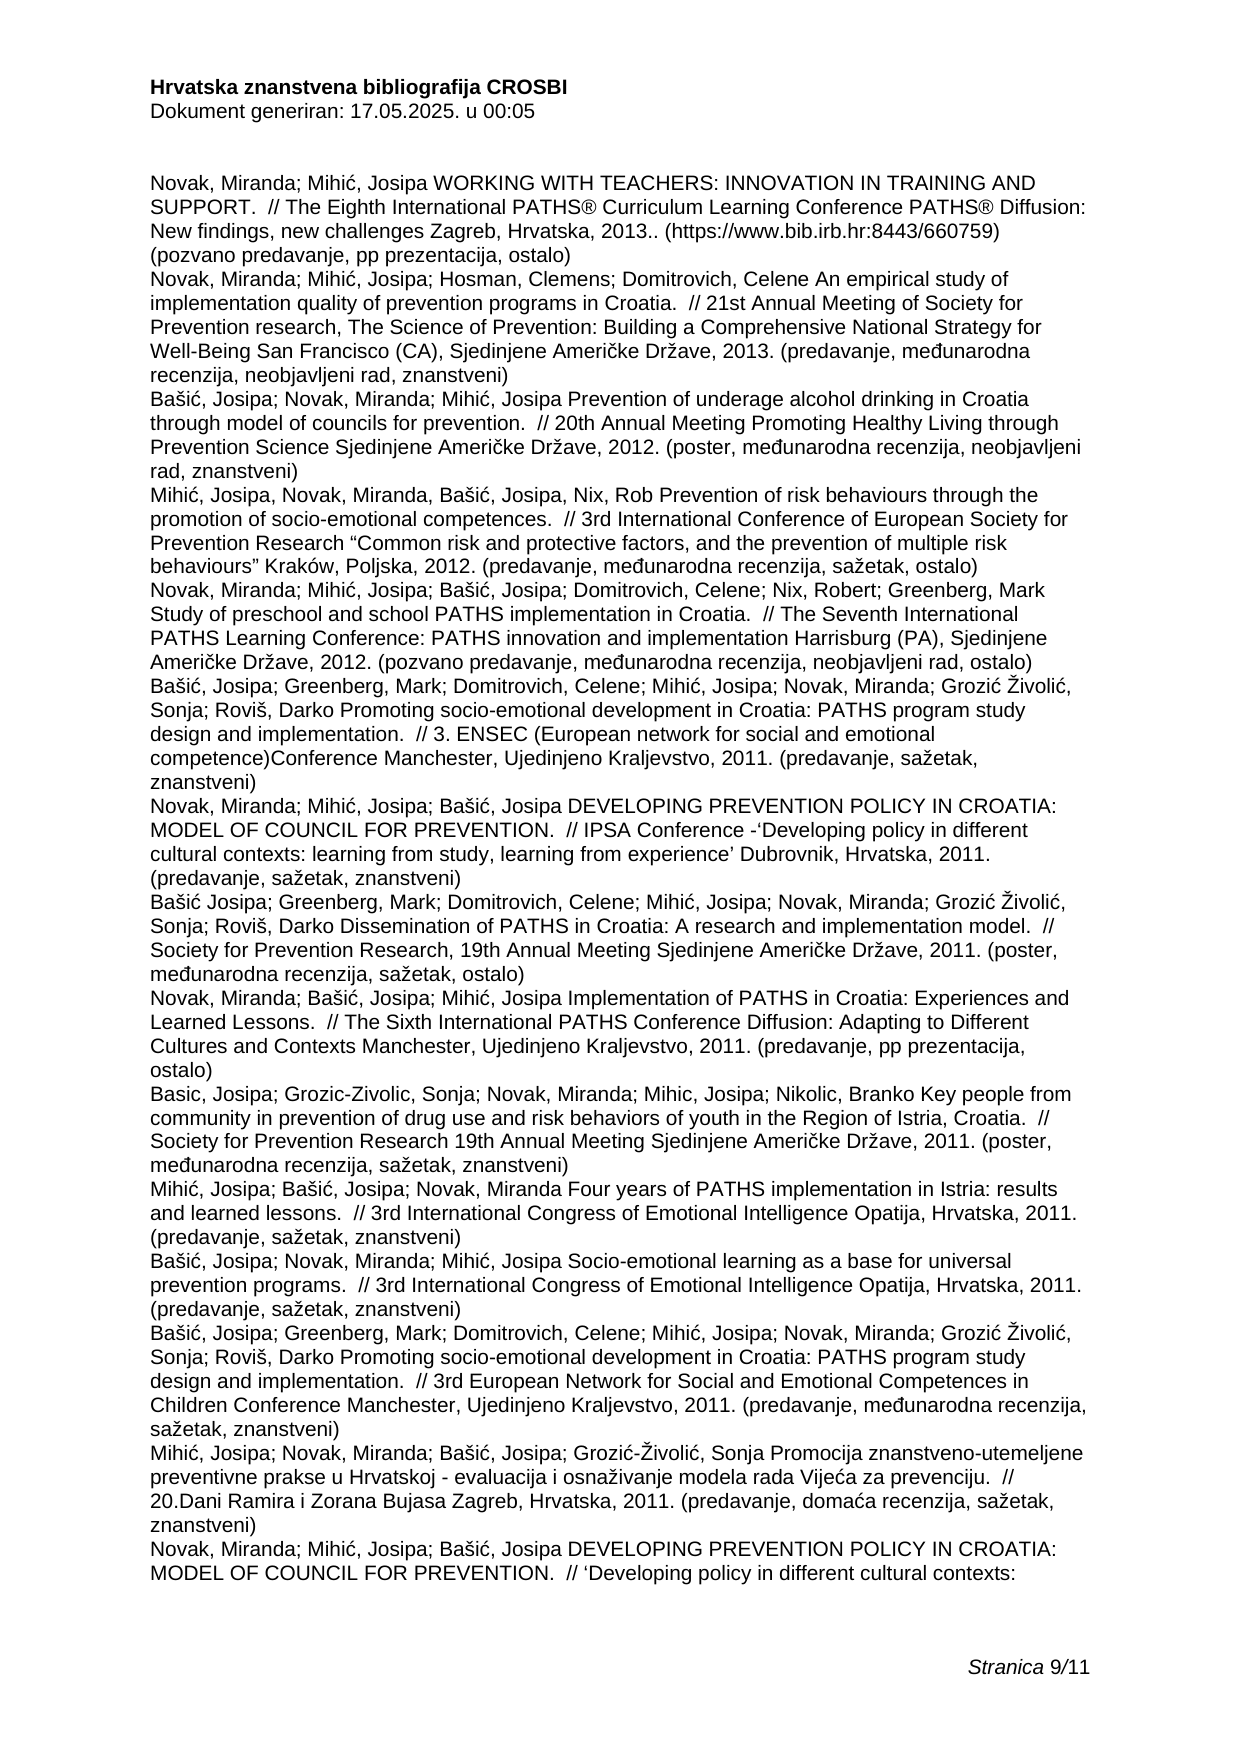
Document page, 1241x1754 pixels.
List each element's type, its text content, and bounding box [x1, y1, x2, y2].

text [150, 171, 1090, 267]
text Novak, Miranda; Mihić, Josipa; Bašić, Josipa; Domitrovich, Celene; Nix, Robert; Greenberg, Mark [150, 578, 1090, 674]
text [150, 1537, 1090, 1584]
text Bašić, Josipa; Greenberg, Mark; Domitrovich, Celene; Mihić, Josipa; Novak, Miranda; Grozić Živolić, Sonja; Roviš, Darko [150, 674, 1090, 794]
text Novak, Miranda; Bašić, Josipa; Mihić, Josipa [150, 986, 1090, 1081]
text Bašić, Josipa; Novak, Miranda; Mihić, Josipa [150, 1249, 1090, 1321]
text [150, 267, 1090, 387]
text Bašić, Josipa; Greenberg, Mark; Domitrovich, Celene; Mihić, Josipa; Novak, Miranda; Grozić Živolić, Sonja; Roviš, Darko [150, 1321, 1090, 1441]
text Mihić, Josipa, Novak, Miranda, Bašić, Josipa, Nix, Rob [150, 482, 1090, 578]
text Novak, Miranda; Mihić, Josipa; Bašić, Josipa [150, 794, 1090, 890]
text Basic, Josipa; Grozic-Zivolic, Sonja; Novak, Miranda; Mihic, Josipa; Nikolic, Branko [150, 1081, 1090, 1177]
text Bašić, Josipa; Novak, Miranda; Mihić, Josipa [150, 387, 1090, 482]
text Bašić Josipa; Greenberg, Mark; Domitrovich, Celene; Mihić, Josipa; Novak, Miranda; Grozić Živolić, Sonja; Roviš, Darko [150, 890, 1090, 986]
text Mihić, Josipa; Novak, Miranda; Bašić, Josipa; Grozić-Živolić, Sonja [150, 1441, 1090, 1537]
text Mihić, Josipa; Bašić, Josipa; Novak, Miranda [150, 1177, 1090, 1249]
